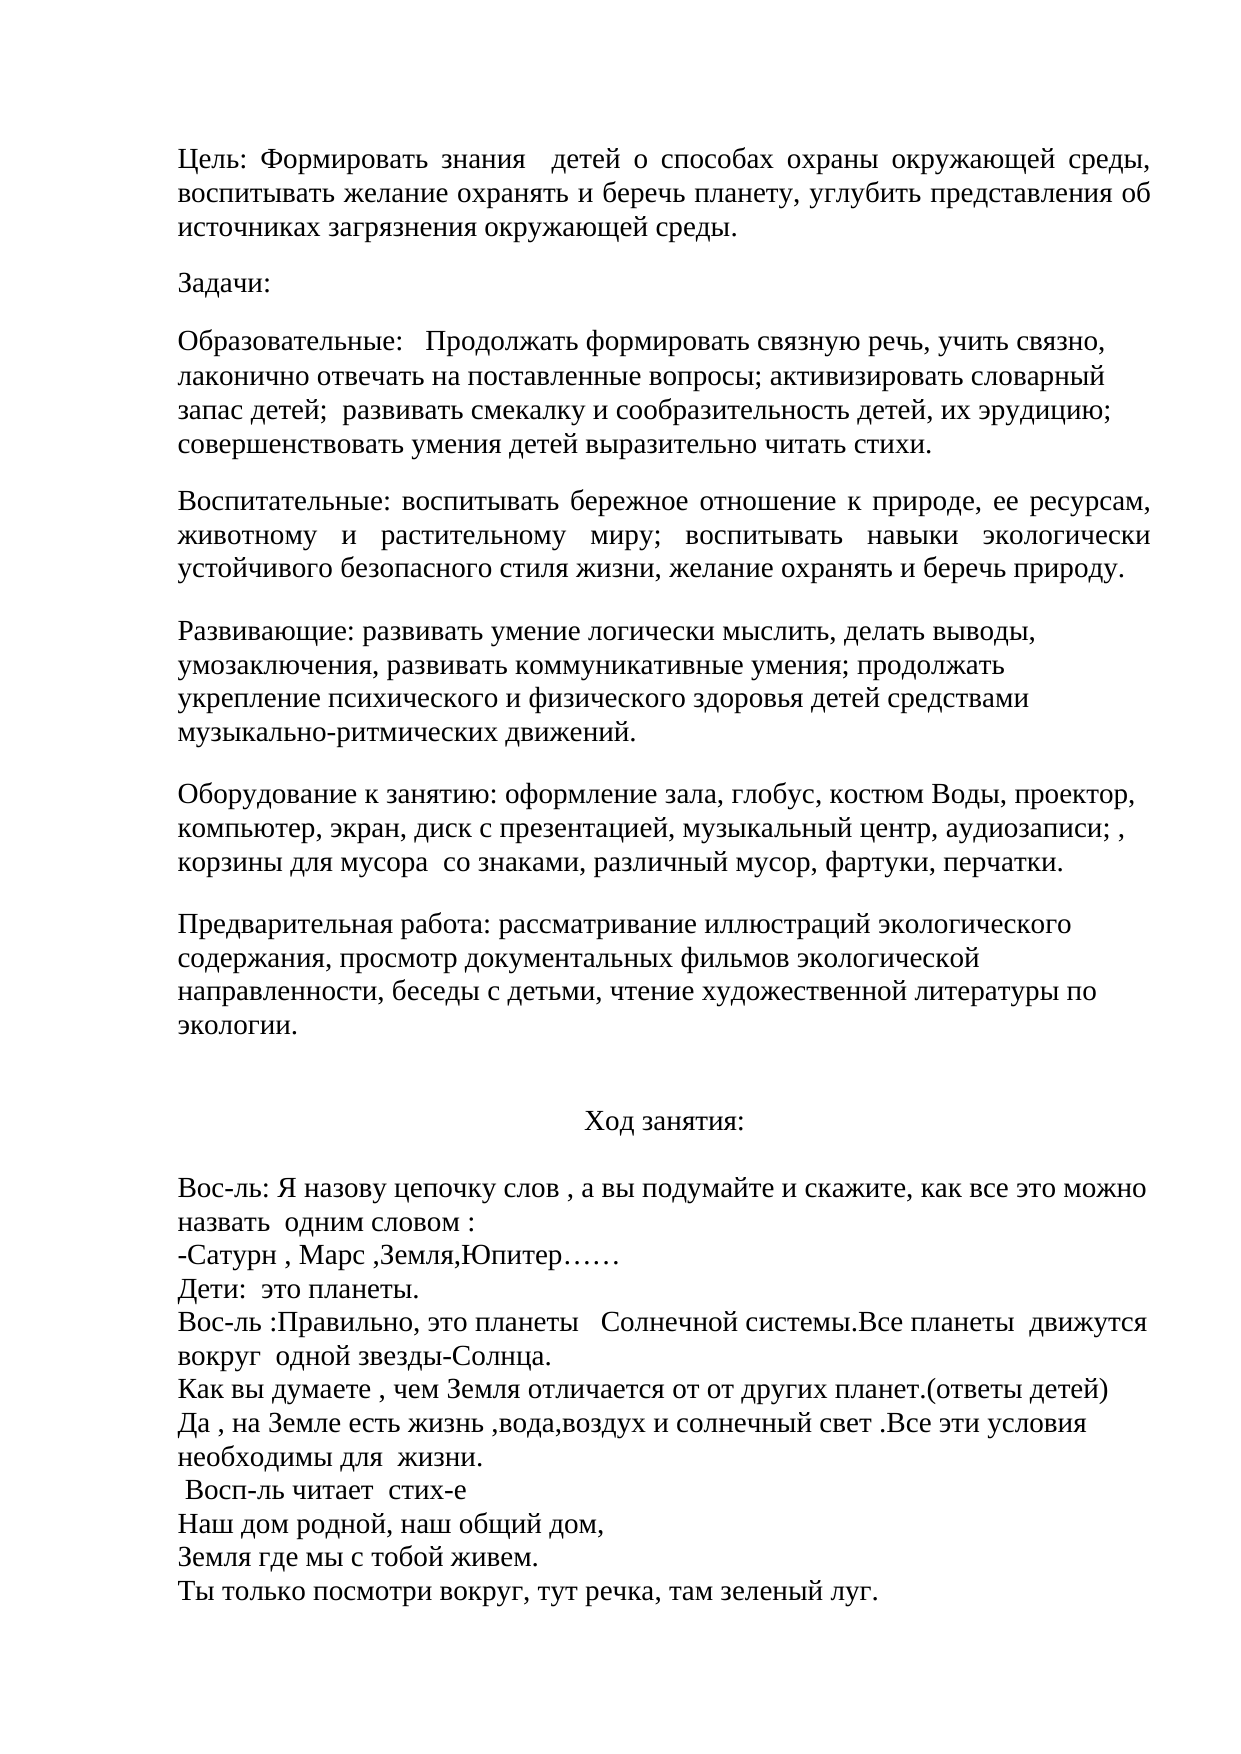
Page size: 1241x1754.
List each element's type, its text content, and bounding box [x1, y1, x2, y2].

text Восп-ль читает стих-е [177, 1472, 1152, 1506]
text Ход занятия: [177, 1103, 1152, 1137]
text Вос-ль :Правильно, это планеты Солнечной системы.Все планеты движутся вокруг одной звезды-Солнца. [177, 1304, 1152, 1372]
text Земля где мы с тобой живем. [177, 1539, 1152, 1573]
text -Сатурн , Марс ,Земля,Юпитер…… [177, 1237, 1152, 1271]
text Образовательные: Продолжать формировать связную речь, учить связно, лаконично отвечать на поставленные вопросы; активизировать словарный запас детей; развивать смекалку и сообразительность детей, их эрудицию; совершенствовать умения детей выразительно читать стихи. [177, 323, 1152, 460]
text Развивающие: развивать умение логически мыслить, делать выводы, умозаключения, развивать коммуникативные умения; продолжать укрепление психического и физического здоровья детей средствами музыкально-ритмических движений. [177, 613, 1152, 747]
text Воспитательные: воспитывать бережное отношение к природе, ее ресурсам, животному и растительному миру; воспитывать навыки экологически устойчивого безопасного стиля жизни, желание охранять и беречь природу. [177, 483, 1152, 584]
text Задачи: [177, 266, 1152, 299]
text Оборудование к занятию: оформление зала, глобус, костюм Воды, проектор, компьютер, экран, диск с презентацией, музыкальный центр, аудиозаписи; , корзины для мусора со знаками, различный мусор, фартуки, перчатки. [177, 777, 1152, 877]
text Да , на Земле есть жизнь ,вода,воздух и солнечный свет .Все эти условия необходимы для жизни. [177, 1405, 1152, 1472]
text Вос-ль: Я назову цепочку слов , а вы подумайте и скажите, как все это можно назвать одним словом : [177, 1170, 1152, 1237]
text Наш дом родной, наш общий дом, [177, 1506, 1152, 1539]
text Цель: Формировать знания детей о способах охраны окружающей среды, воспитывать желание охранять и беречь планету, углубить представления об источниках загрязнения окружающей среды. [177, 142, 1152, 242]
text Дети: это планеты. [177, 1271, 1152, 1304]
text Как вы думаете , чем Земля отличается от от других планет.(ответы детей) [177, 1372, 1152, 1405]
text Предварительная работа: рассматривание иллюстраций экологического содержания, просмотр документальных фильмов экологической направленности, беседы с детьми, чтение художественной литературы по экологии. [177, 906, 1152, 1041]
text Ты только посмотри вокруг, тут речка, там зеленый луг. [177, 1573, 1152, 1606]
